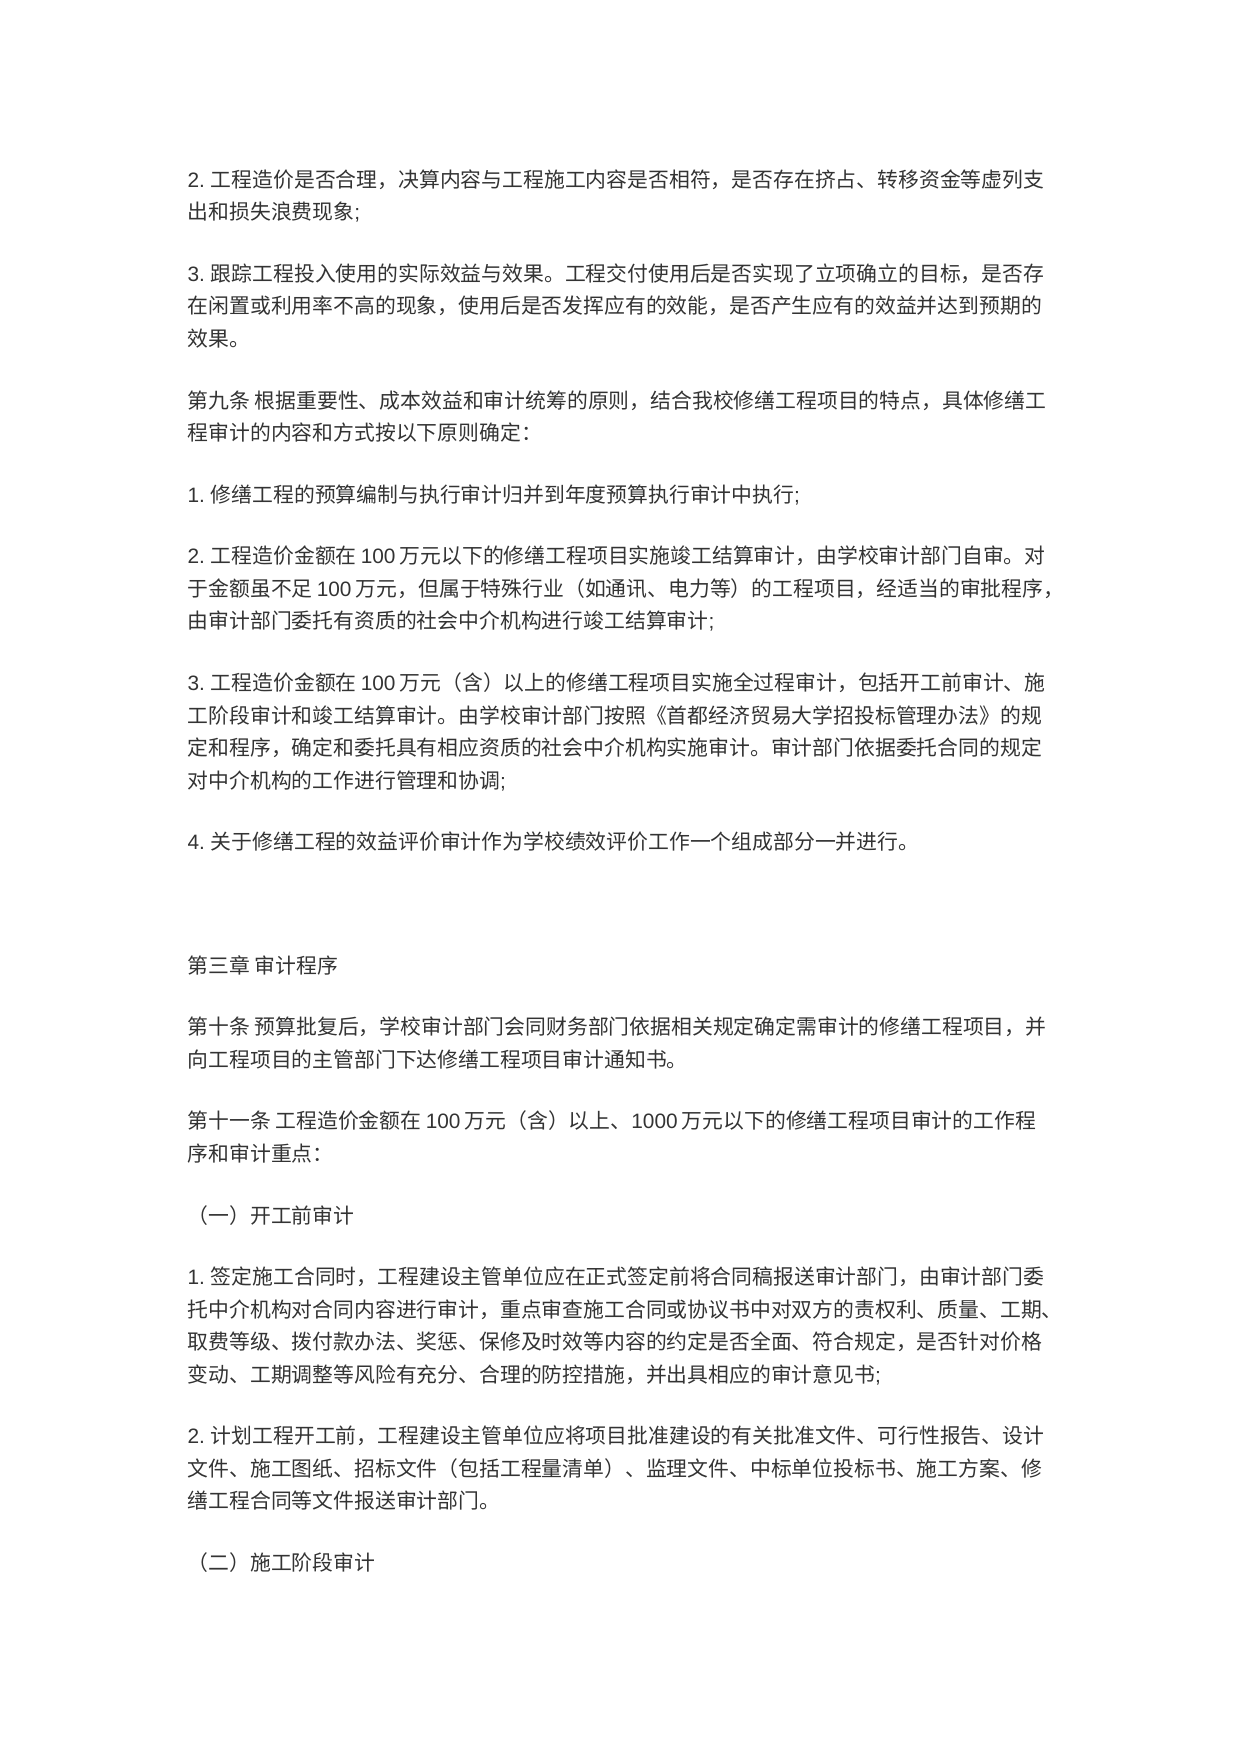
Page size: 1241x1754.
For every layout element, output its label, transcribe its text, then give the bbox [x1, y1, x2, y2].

text 2. 工程造价是否合理，决算内容与工程施工内容是否相符，是否存在挤占、转移资金等虚列支出和损失浪费现象; [187, 162, 1053, 227]
text 第十一条 工程造价金额在100万元（含）以上、1000万元以下的修缮工程项目审计的工作程序和审计重点： [187, 1104, 1053, 1169]
text 2. 工程造价金额在100万元以下的修缮工程项目实施竣工结算审计，由学校审计部门自审。对于金额虽不足100万元，但属于特殊行业（如通讯、电力等）的工程项目，经适当的审批程序，由审计部门委托有资质的社会中介机构进行竣工结算审计; [187, 539, 1053, 636]
text 1. 修缮工程的预算编制与执行审计归并到年度预算执行审计中执行; [187, 477, 1053, 509]
text 4. 关于修缮工程的效益评价审计作为学校绩效评价工作一个组成部分一并进行。 [187, 824, 1053, 857]
text 2. 计划工程开工前，工程建设主管单位应将项目批准建设的有关批准文件、可行性报告、设计文件、施工图纸、招标文件（包括工程量清单）、监理文件、中标单位投标书、施工方案、修缮工程合同等文件报送审计部门。 [187, 1419, 1053, 1516]
text （一）开工前审计 [187, 1198, 1053, 1230]
text 1. 签定施工合同时，工程建设主管单位应在正式签定前将合同稿报送审计部门，由审计部门委托中介机构对合同内容进行审计，重点审查施工合同或协议书中对双方的责权利、质量、工期、取费等级、拨付款办法、奖惩、保修及时效等内容的约定是否全面、符合规定，是否针对价格变动、工期调整等风险有充分、合理的防控措施，并出具相应的审计意见书; [187, 1259, 1053, 1389]
text 3. 工程造价金额在100万元（含）以上的修缮工程项目实施全过程审计，包括开工前审计、施工阶段审计和竣工结算审计。由学校审计部门按照《首都经济贸易大学招投标管理办法》的规定和程序，确定和委托具有相应资质的社会中介机构实施审计。审计部门依据委托合同的规定对中介机构的工作进行管理和协调; [187, 665, 1053, 795]
text 第三章 审计程序 [187, 948, 1053, 980]
text 第十条 预算批复后，学校审计部门会同财务部门依据相关规定确定需审计的修缮工程项目，并向工程项目的主管部门下达修缮工程项目审计通知书。 [187, 1009, 1053, 1074]
text 第九条 根据重要性、成本效益和审计统筹的原则，结合我校修缮工程项目的特点，具体修缮工程审计的内容和方式按以下原则确定： [187, 383, 1053, 448]
text 3. 跟踪工程投入使用的实际效益与效果。工程交付使用后是否实现了立项确立的目标，是否存在闲置或利用率不高的现象，使用后是否发挥应有的效能，是否产生应有的效益并达到预期的效果。 [187, 256, 1053, 354]
text （二）施工阶段审计 [187, 1545, 1053, 1578]
